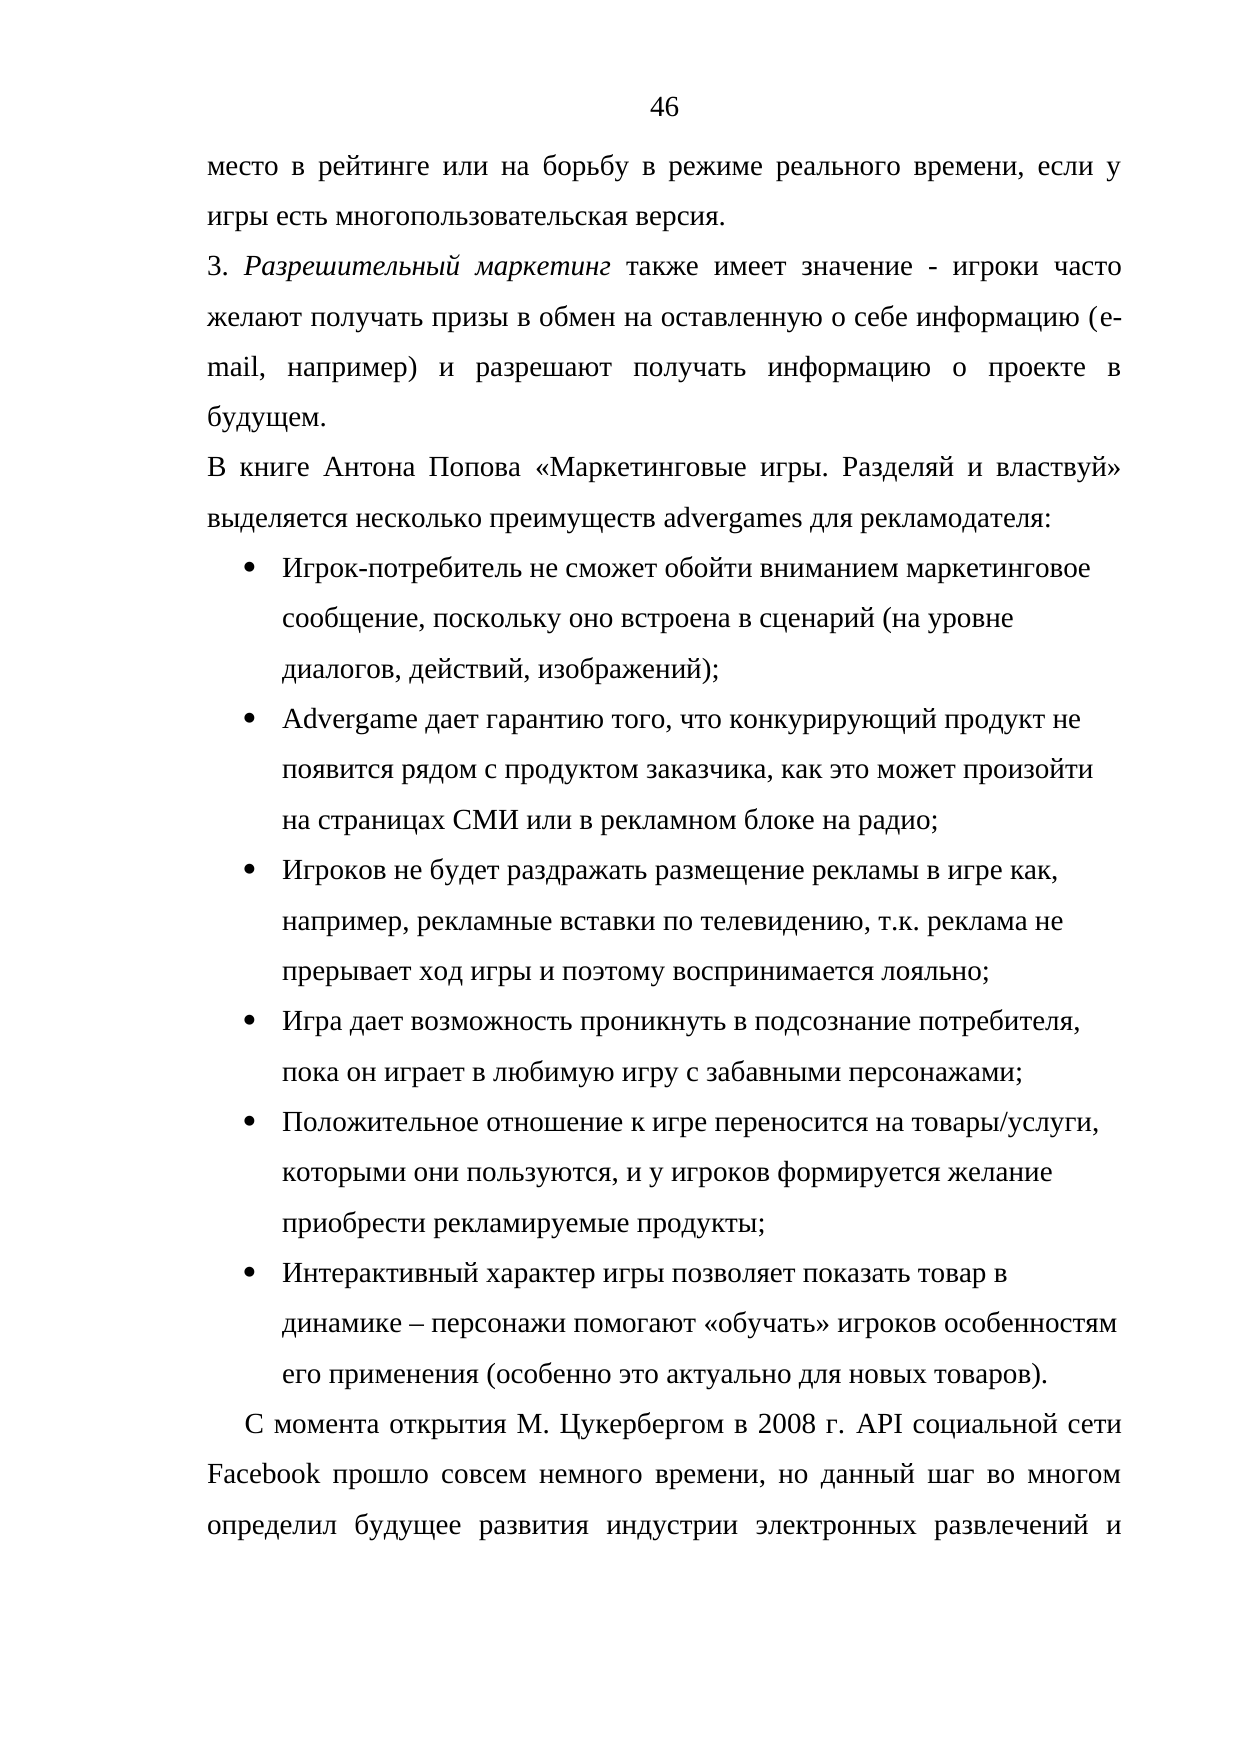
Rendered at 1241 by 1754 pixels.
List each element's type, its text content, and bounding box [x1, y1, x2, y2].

text В книге Антона Попова «Маркетинговые игры. Разделяй и властвуй» выделяется несколько преимуществ advergames для рекламодателя: [207, 449, 1122, 533]
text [207, 148, 1122, 232]
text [207, 1406, 1122, 1540]
text 3. Разрешительный маркетинг также имеет значение - игроки часто желают получать призы в обмен на оставленную о себе информацию (e-mail, например) и разрешают получать информацию о проекте в будущем. [207, 248, 1122, 433]
list Игрок-потребитель не сможет обойти вниманием маркетинговое сообщение, поскольку оно встроена в сценарий (на уровне диалогов, действий, изображений); [244, 550, 1122, 684]
list Advergame дает гарантию того, что конкурирующий продукт не появится рядом с продуктом заказчика, как это может произойти на страницах СМИ или в рекламном блоке на радио; [244, 701, 1122, 836]
list Интерактивный характер игры позволяет показать товар в динамике – персонажи помогают «обучать» игроков особенностям его применения (особенно это актуально для новых товаров). [244, 1255, 1122, 1389]
list Игроков не будет раздражать размещение рекламы в игре как, например, рекламные вставки по телевидению, т.к. реклама не прерывает ход игры и поэтому воспринимается лояльно; [244, 852, 1122, 987]
list Игра дает возможность проникнуть в подсознание потребителя, пока он играет в любимую игру с забавными персонажами; [244, 1003, 1122, 1087]
list Положительное отношение к игре переносится на товары/услуги, которыми они пользуются, и у игроков формируется желание приобрести рекламируемые продукты; [244, 1104, 1122, 1238]
